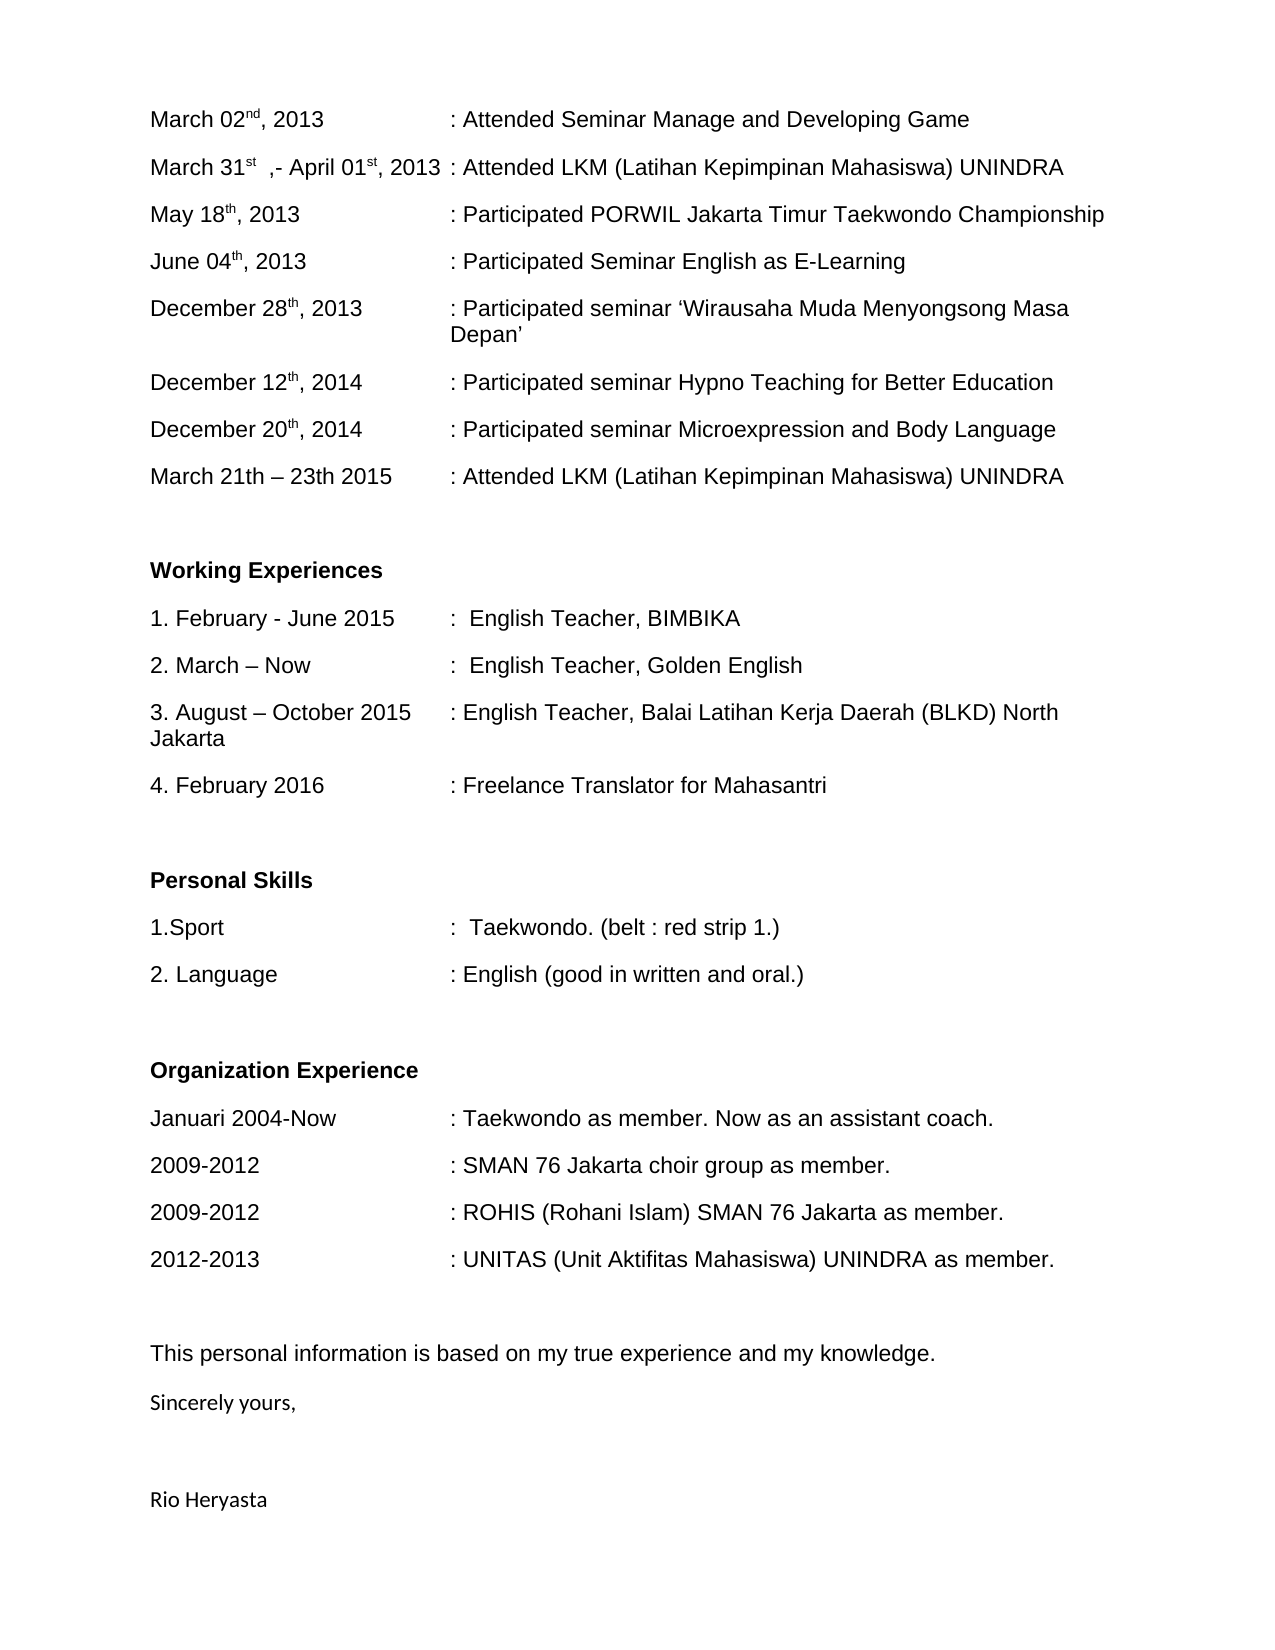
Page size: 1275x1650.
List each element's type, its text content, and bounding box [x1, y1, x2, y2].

text 2. Language : English (good in written and oral.) [150, 961, 1125, 988]
text Organization Experience [150, 1057, 1125, 1084]
text Working Experiences [150, 557, 1125, 584]
text 2. March – Now : English Teacher, Golden English [150, 652, 1125, 678]
text Januari 2004-Now : Taekwondo as member. Now as an assistant coach. [150, 1104, 1125, 1131]
text March 31st ,- April 01st, 2013 : Attended LKM (Latihan Kepimpinan Mahasiswa) UNINDRA [150, 153, 1125, 180]
text 2009-2012 : SMAN 76 Jakarta choir group as member. [150, 1152, 1125, 1178]
text Sincerely yours, [150, 1388, 1125, 1416]
text 3. August – October 2015 : English Teacher, Balai Latihan Kerja Daerah (BLKD) North Jakarta [150, 699, 1125, 752]
text 1.Sport : Taekwondo. (belt : red strip 1.) [150, 914, 1125, 940]
text Personal Skills [150, 867, 1125, 893]
text 1. February - June 2015 : English Teacher, BIMBIKA [150, 604, 1125, 631]
text December 20th, 2014 : Participated seminar Microexpression and Body Language [150, 416, 1125, 442]
text March 21th – 23th 2015 : Attended LKM (Latihan Kepimpinan Mahasiswa) UNINDRA [150, 463, 1125, 489]
text June 04th, 2013 : Participated Seminar English as E-Learning [150, 248, 1125, 274]
text 2009-2012 : ROHIS (Rohani Islam) SMAN 76 Jakarta as member. [150, 1199, 1125, 1225]
text This personal information is based on my true experience and my knowledge. [150, 1340, 1125, 1367]
text December 28th, 2013 : Participated seminar ‘Wirausaha Muda Menyongsong Masa Depan’ [150, 295, 1125, 348]
text December 12th, 2014 : Participated seminar Hypno Teaching for Better Education [150, 369, 1125, 395]
text March 02nd, 2013 : Attended Seminar Manage and Developing Game [150, 106, 1125, 133]
text Rio Heryasta [150, 1485, 1125, 1513]
text May 18th, 2013 : Participated PORWIL Jakarta Timur Taekwondo Championship [150, 201, 1125, 227]
text 2012-2013 : UNITAS (Unit Aktifitas Mahasiswa) UNINDRA as member. [150, 1246, 1125, 1272]
text 4. February 2016 : Freelance Translator for Mahasantri [150, 772, 1125, 799]
